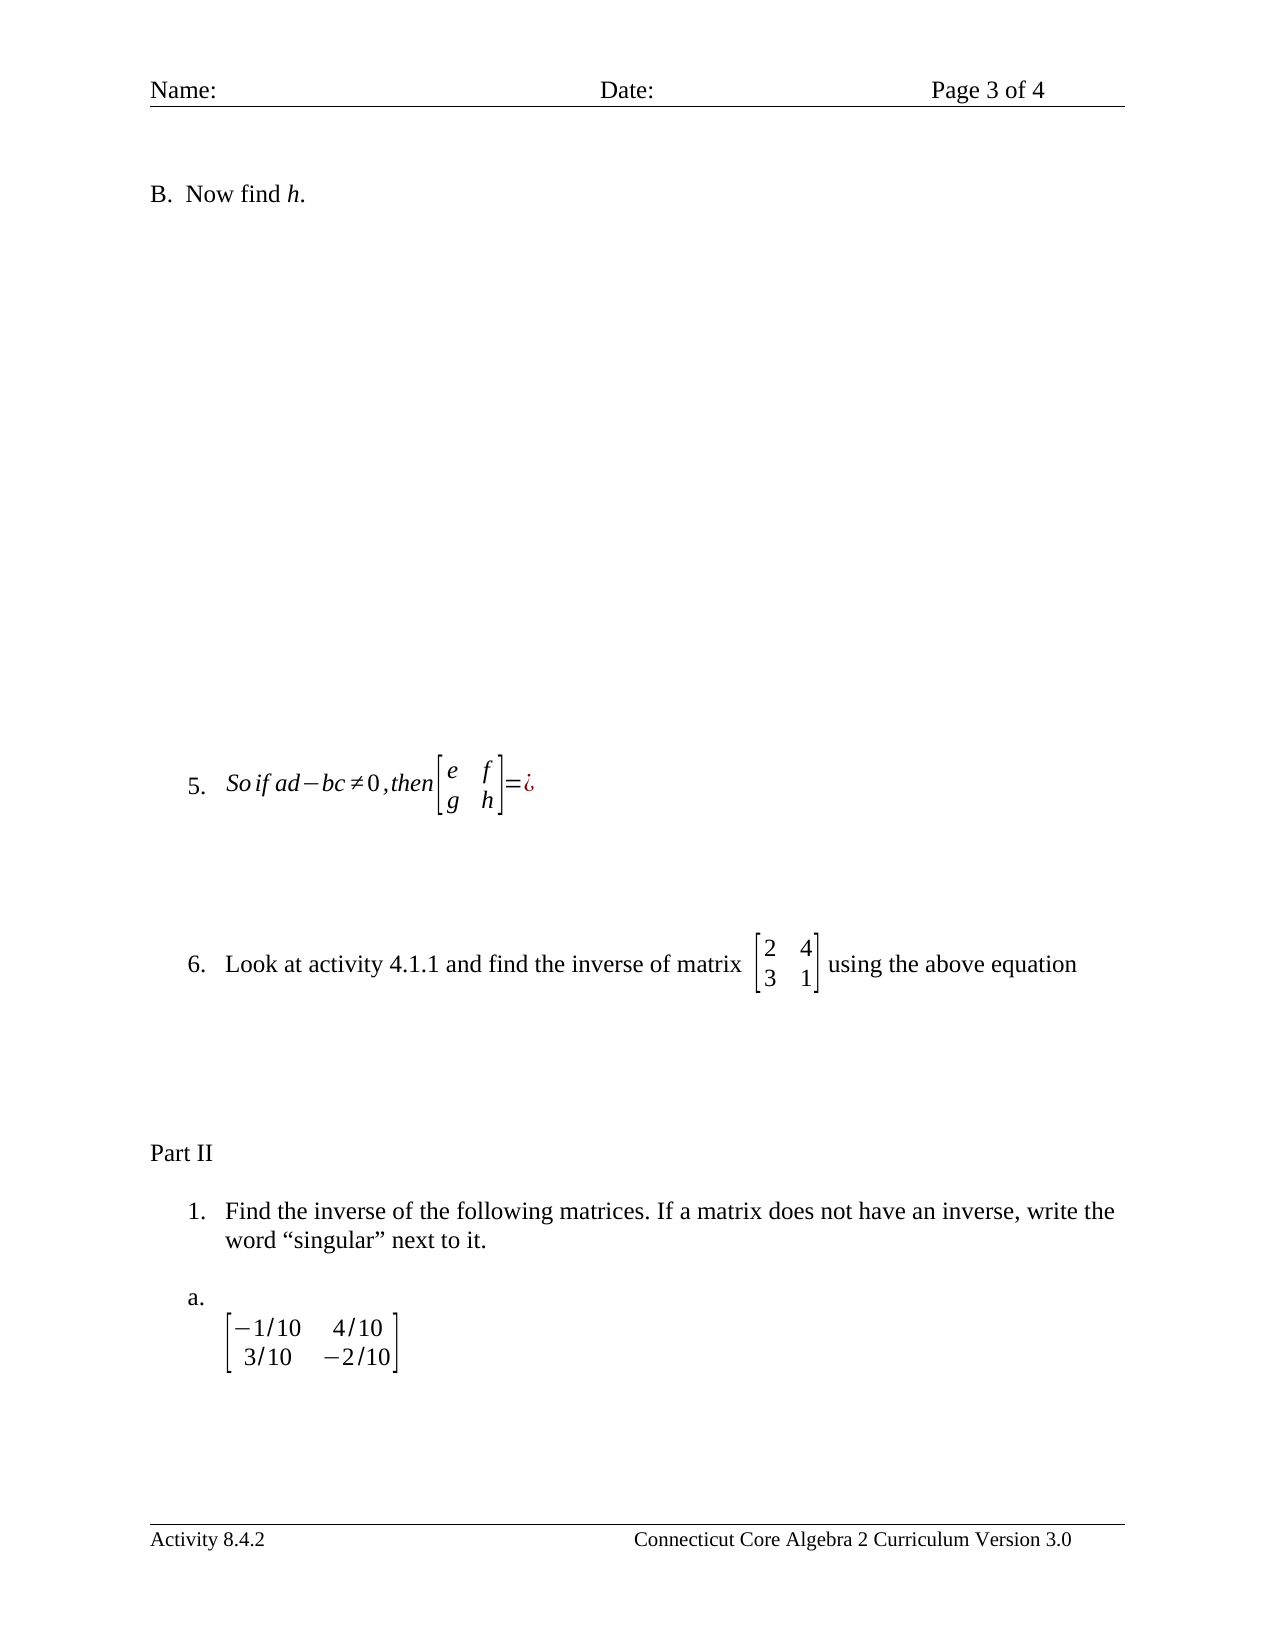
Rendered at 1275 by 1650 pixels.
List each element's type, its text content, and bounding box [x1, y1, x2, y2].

list Find the inverse of the following matrices. If a matrix does not have an inverse, write the word “singular” next to it. [187, 1196, 1125, 1253]
text B. Now find h. [150, 179, 1125, 207]
text Part II [150, 1138, 1125, 1167]
list Look at activity 4.1.1 and find the inverse of matrix using the above equation [187, 932, 1125, 995]
